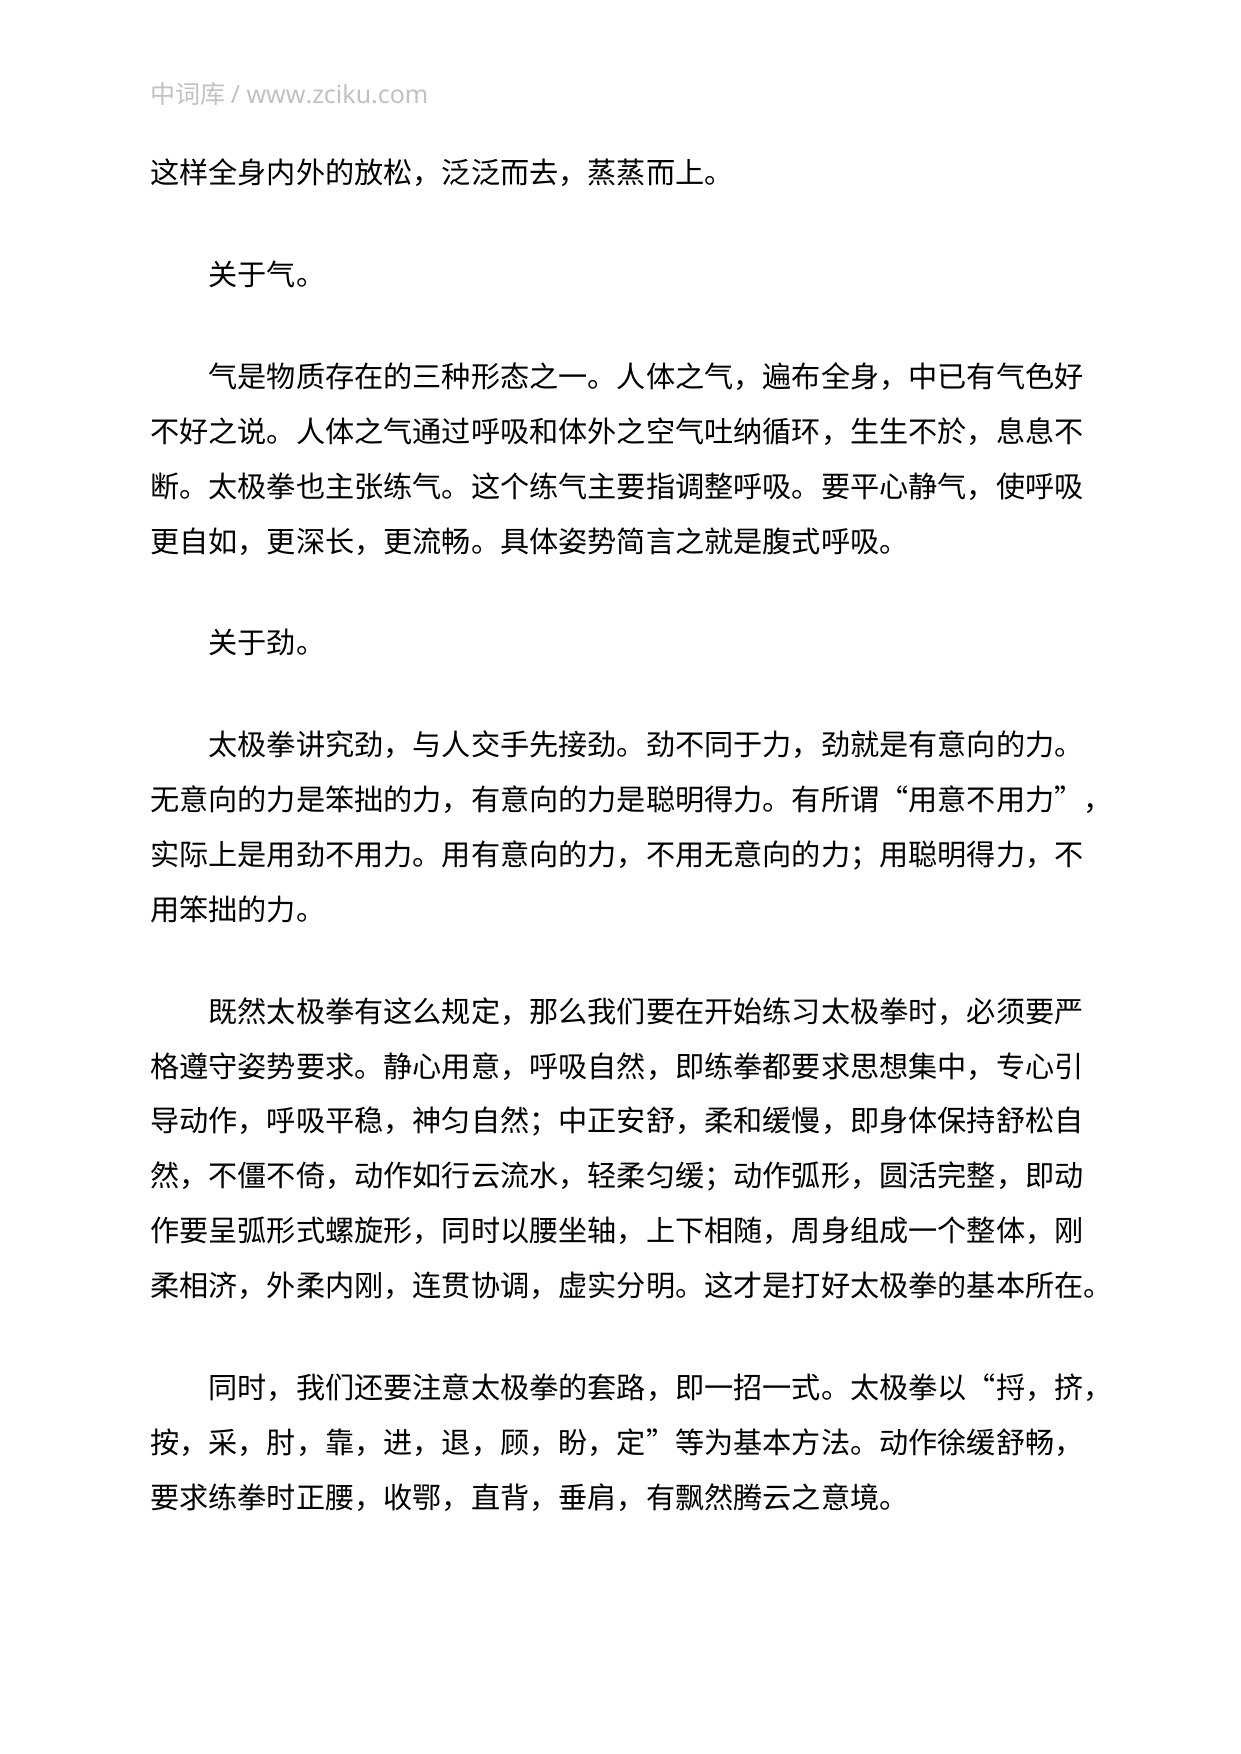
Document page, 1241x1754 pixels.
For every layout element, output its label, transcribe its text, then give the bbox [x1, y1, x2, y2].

text 太极拳讲究劲，与人交手先接劲。劲不同于力，劲就是有意向的力。无意向的力是笨拙的力，有意向的力是聪明得力。有所谓“用意不用力”，实际上是用劲不用力。用有意向的力，不用无意向的力；用聪明得力，不用笨拙的力。 [150, 722, 1090, 929]
text 关于劲。 [150, 620, 1090, 662]
text 气是物质存在的三种形态之一。人体之气，遍布全身，中已有气色好不好之说。人体之气通过呼吸和体外之空气吐纳循环，生生不於，息息不断。太极拳也主张练气。这个练气主要指调整呼吸。要平心静气，使呼吸更自如，更深长，更流畅。具体姿势简言之就是腹式呼吸。 [150, 353, 1090, 561]
text 关于气。 [150, 252, 1090, 294]
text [150, 150, 1090, 192]
text 同时，我们还要注意太极拳的套路，即一招一式。太极拳以“捋，挤，按，采，肘，靠，进，退，顾，盼，定”等为基本方法。动作徐缓舒畅，要求练拳时正腰，收鄂，直背，垂肩，有飘然腾云之意境。 [150, 1364, 1090, 1517]
text 既然太极拳有这么规定，那么我们要在开始练习太极拳时，必须要严格遵守姿势要求。静心用意，呼吸自然，即练拳都要求思想集中，专心引导动作，呼吸平稳，神匀自然；中正安舒，柔和缓慢，即身体保持舒松自然，不僵不倚，动作如行云流水，轻柔匀缓；动作弧形，圆活完整，即动作要呈弧形式螺旋形，同时以腰坐轴，上下相随，周身组成一个整体，刚柔相济，外柔内刚，连贯协调，虚实分明。这才是打好太极拳的基本所在。 [150, 988, 1090, 1305]
